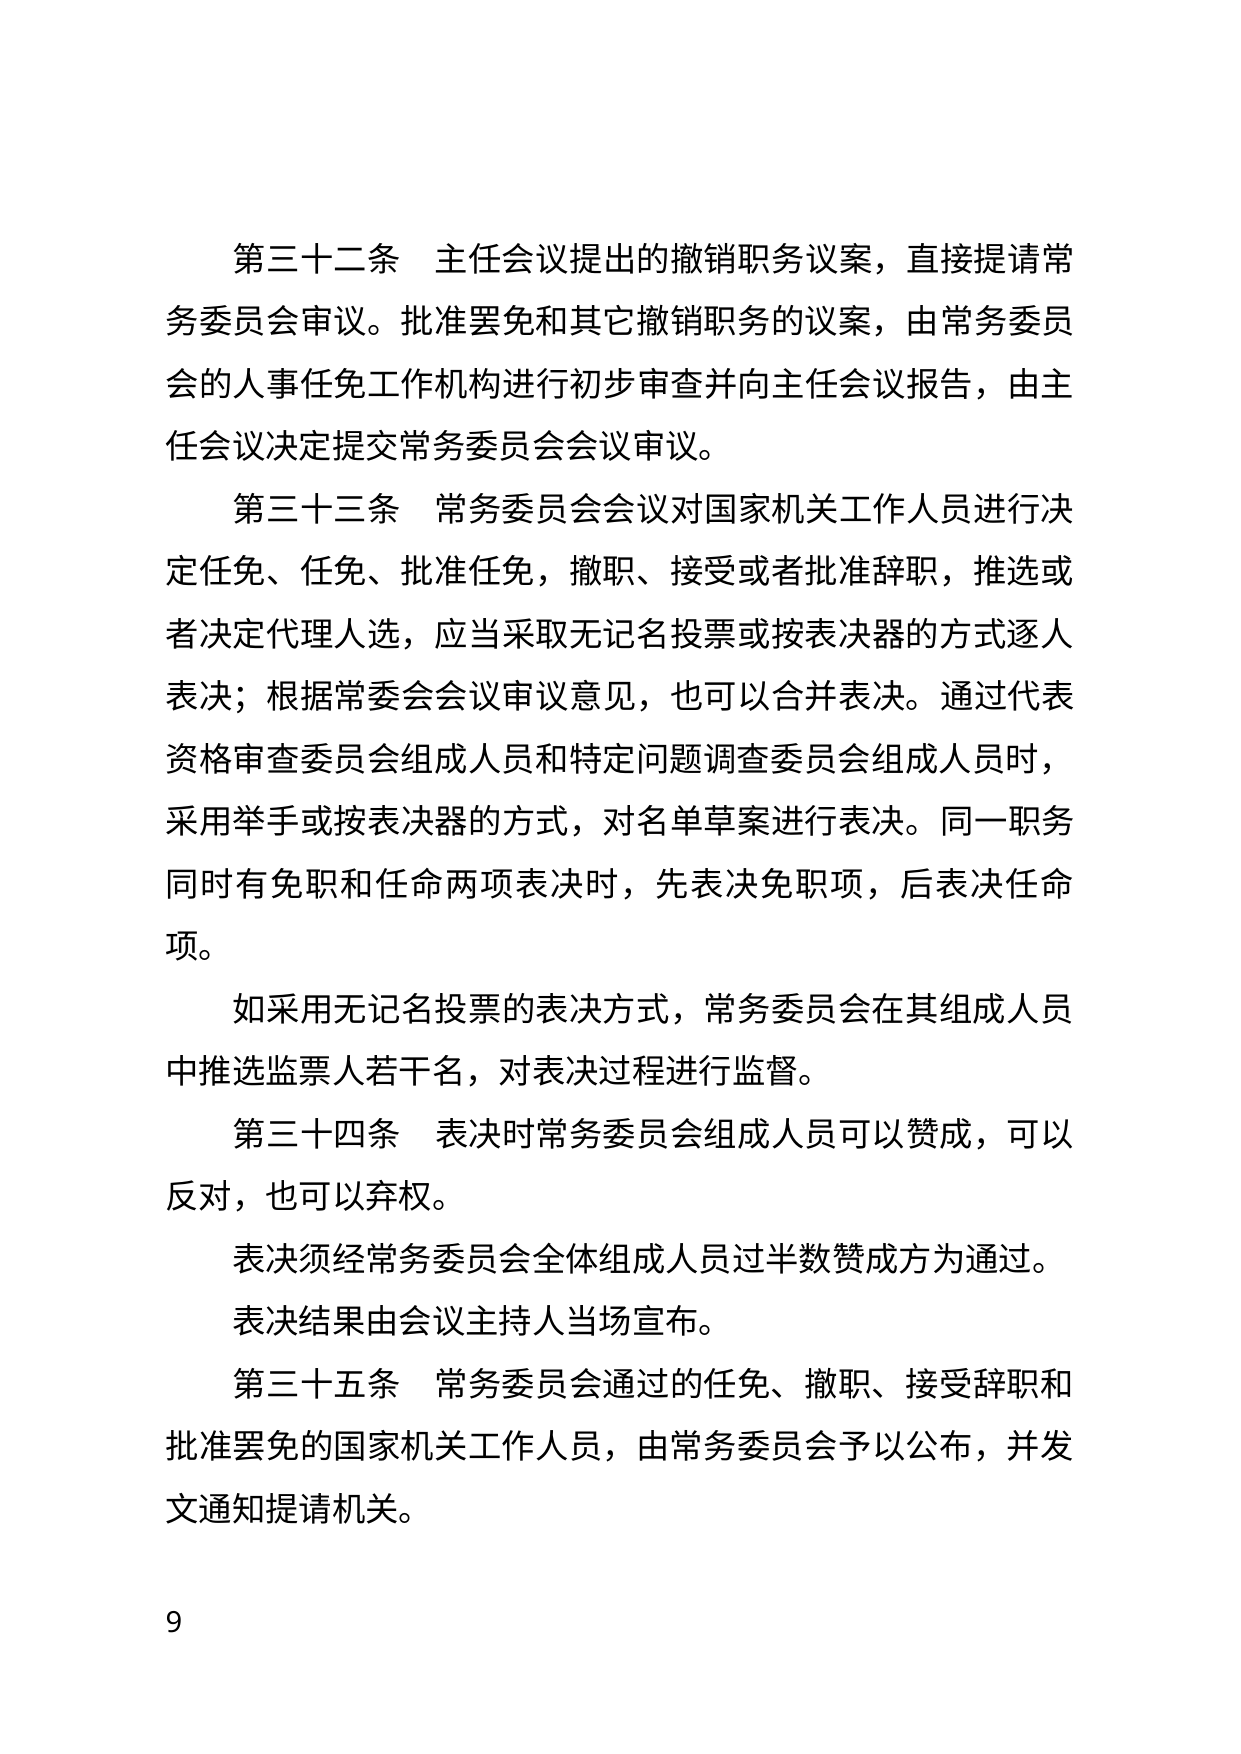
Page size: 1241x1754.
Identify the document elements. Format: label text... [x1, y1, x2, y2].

text 第三十二条 主任会议提出的撤销职务议案，直接提请常务委员会审议。批准罢免和其它撤销职务的议案，由常务委员会的人事任免工作机构进行初步审查并向主任会议报告，由主任会议决定提交常务委员会会议审议。 [165, 221, 1075, 471]
text 第三十五条 常务委员会通过的任免、撤职、接受辞职和批准罢免的国家机关工作人员，由常务委员会予以公布，并发文通知提请机关。 [165, 1346, 1075, 1533]
text 第三十三条 常务委员会会议对国家机关工作人员进行决定任免、任免、批准任免，撤职、接受或者批准辞职，推选或者决定代理人选，应当采取无记名投票或按表决器的方式逐人表决；根据常委会会议审议意见，也可以合并表决。通过代表资格审查委员会组成人员和特定问题调查委员会组成人员时，采用举手或按表决器的方式，对名单草案进行表决。同一职务同时有免职和任命两项表决时，先表决免职项，后表决任命项。 [165, 471, 1075, 971]
text 如采用无记名投票的表决方式，常务委员会在其组成人员中推选监票人若干名，对表决过程进行监督。 [165, 971, 1075, 1096]
text 表决须经常务委员会全体组成人员过半数赞成方为通过。 [165, 1221, 1075, 1283]
text 表决结果由会议主持人当场宣布。 [165, 1283, 1075, 1346]
text 第三十四条 表决时常务委员会组成人员可以赞成，可以反对，也可以弃权。 [165, 1096, 1075, 1221]
